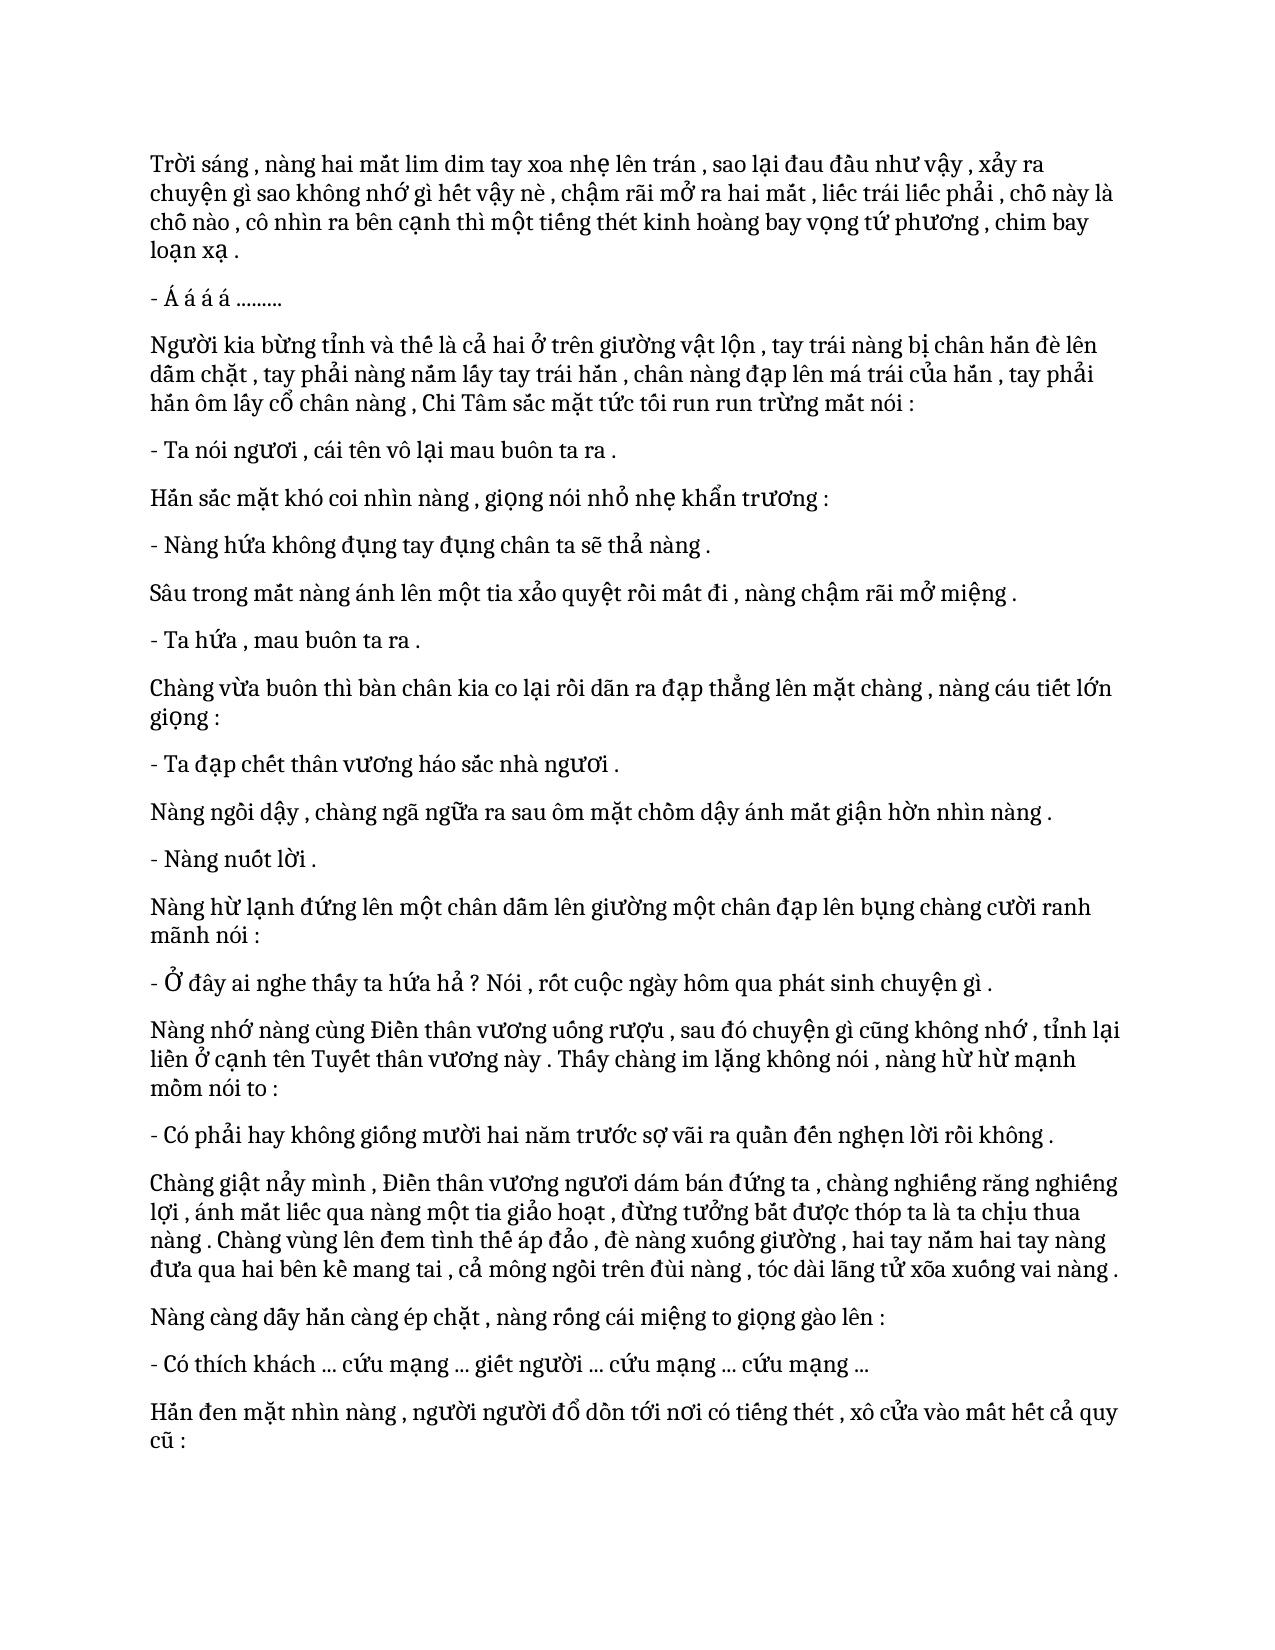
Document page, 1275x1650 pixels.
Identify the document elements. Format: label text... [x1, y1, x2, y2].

text Sâu trong mắt nàng ánh lên một tia xảo quyệt rồi mất đi , nàng chậm rãi mở miệng . [150, 579, 1125, 607]
text Hắn đen mặt nhìn nàng , người người đổ dồn tới nơi có tiếng thét , xô cửa vào mất hết cả quy cũ : [150, 1397, 1125, 1455]
text Chàng vừa buôn thì bàn chân kia co lại rồi dãn ra đạp thẳng lên mặt chàng , nàng cáu tiết lớn giọng : [150, 674, 1125, 731]
text - Nàng hứa không đụng tay đụng chân ta sẽ thả nàng . [150, 531, 1125, 560]
text - Ta đạp chết thân vương háo sắc nhà ngươi . [150, 750, 1125, 779]
text Chàng giật nảy mình , Điền thân vương ngươi dám bán đứng ta , chàng nghiếng răng nghiếng lợi , ánh mắt liếc qua nàng một tia giảo hoạt , đừng tưởng bắt được thóp ta là ta chịu thua nàng . Chàng vùng lên đem tình thế áp đảo , đè nàng xuống giường , hai tay nắm hai tay nàng đưa qua hai bên kề mang tai , cả mông ngồi trên đùi nàng , tóc dài lãng tử xõa xuống vai nàng . [150, 1169, 1125, 1284]
text Nàng ngồi dậy , chàng ngã ngữa ra sau ôm mặt chồm dậy ánh mắt giận hờn nhìn nàng . [150, 797, 1125, 826]
text - Có phải hay không giống mười hai năm trước sợ vãi ra quần đến nghẹn lời rồi không . [150, 1121, 1125, 1150]
text - Á á á á ......... [150, 284, 1125, 312]
text Người kia bừng tỉnh và thế là cả hai ở trên giường vật lộn , tay trái nàng bị chân hắn đè lên dẫm chặt , tay phải nàng nắm lấy tay trái hắn , chân nàng đạp lên má trái của hắn , tay phải hắn ôm lấy cổ chân nàng , Chi Tâm sắc mặt tức tối run run trừng mắt nói : [150, 331, 1125, 417]
text - Ta nói ngươi , cái tên vô lại mau buôn ta ra . [150, 436, 1125, 465]
text Nàng nhớ nàng cùng Điền thân vương uống rượu , sau đó chuyện gì cũng không nhớ , tỉnh lại liền ở cạnh tên Tuyết thân vương này . Thấy chàng im lặng không nói , nàng hừ hừ mạnh mồm nói to : [150, 1016, 1125, 1102]
text - Ta hứa , mau buôn ta ra . [150, 626, 1125, 655]
text - Ở đây ai nghe thấy ta hứa hả ? Nói , rốt cuộc ngày hôm qua phát sinh chuyện gì . [150, 969, 1125, 997]
text Nàng càng dẫy hắn càng ép chặt , nàng rống cái miệng to giọng gào lên : [150, 1302, 1125, 1331]
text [150, 150, 1125, 265]
text - Nàng nuốt lời . [150, 845, 1125, 874]
text - Có thích khách ... cứu mạng ... giết người ... cứu mạng ... cứu mạng ... [150, 1350, 1125, 1379]
text Nàng hừ lạnh đứng lên một chân dẫm lên giường một chân đạp lên bụng chàng cười ranh mãnh nói : [150, 892, 1125, 950]
text Hắn sắc mặt khó coi nhìn nàng , giọng nói nhỏ nhẹ khẩn trương : [150, 484, 1125, 512]
